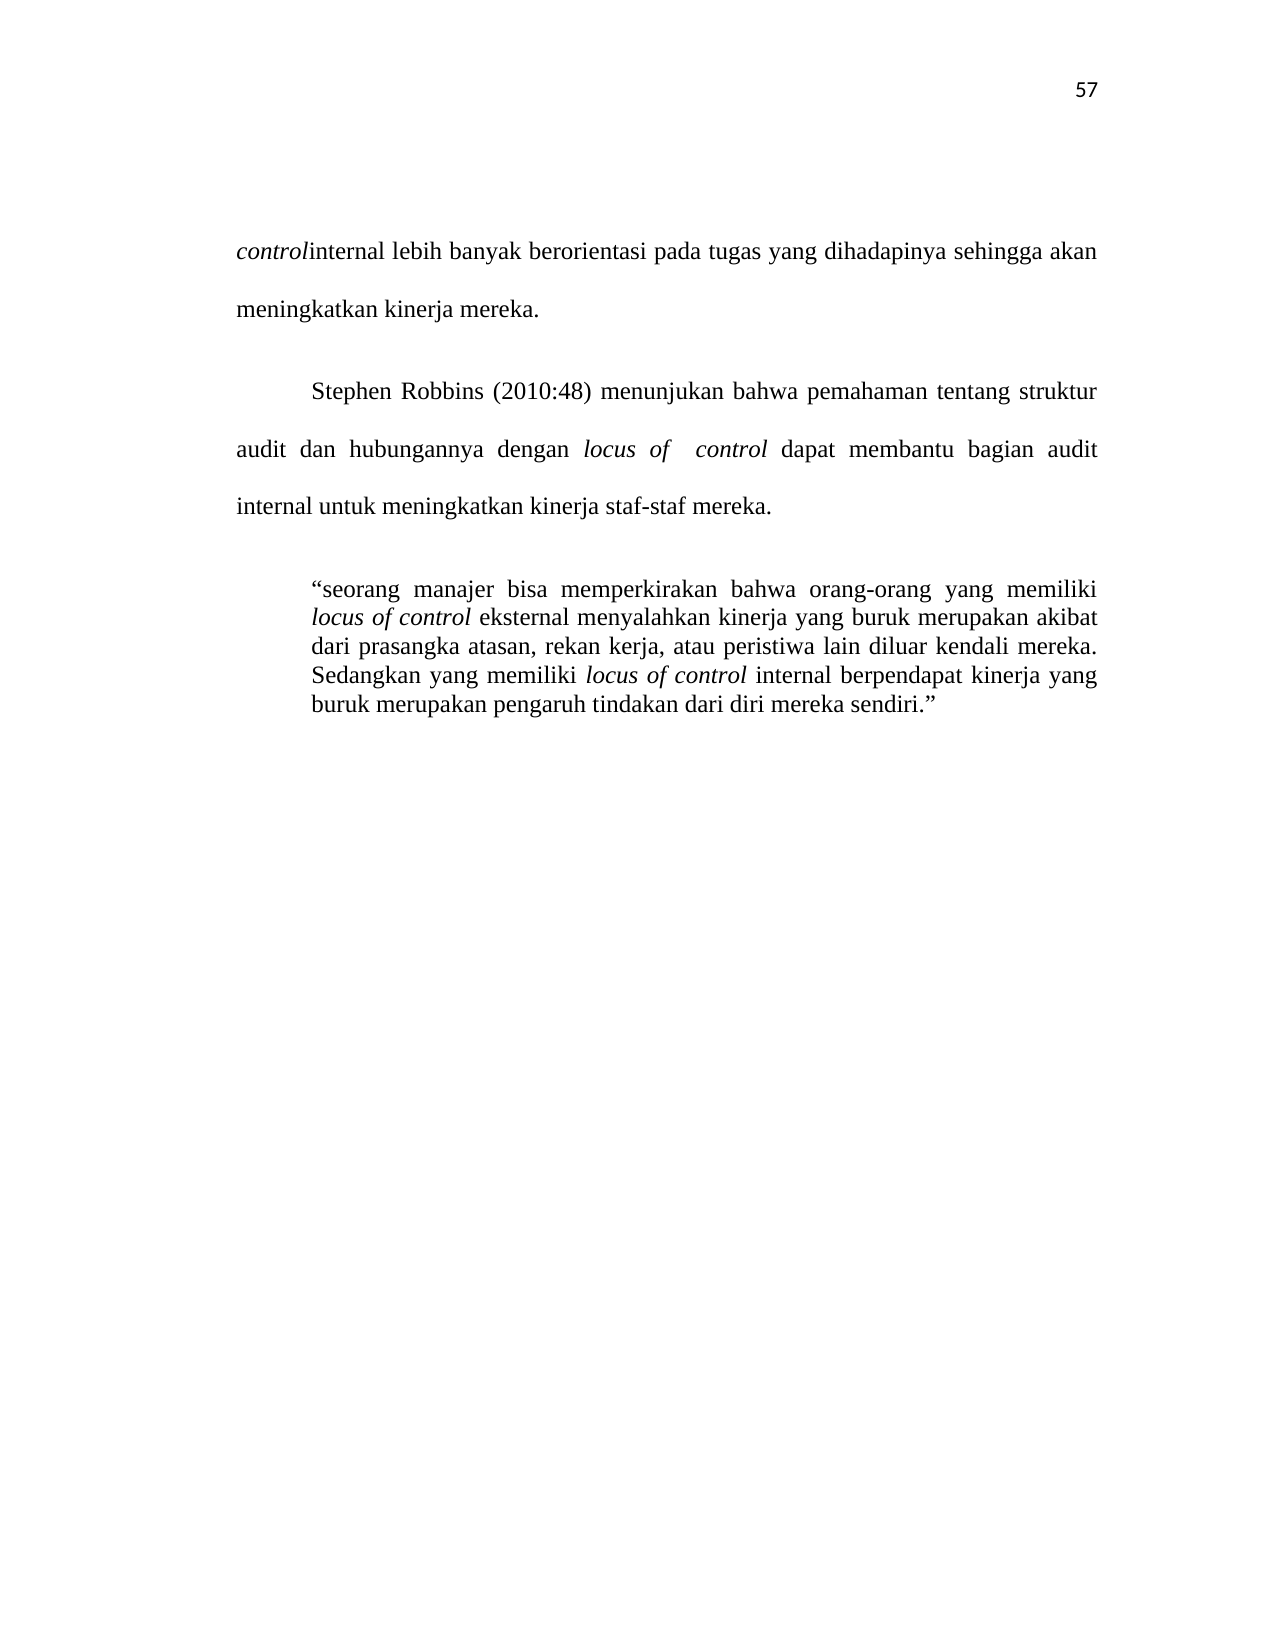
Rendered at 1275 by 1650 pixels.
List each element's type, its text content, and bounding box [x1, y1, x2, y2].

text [236, 236, 1098, 322]
text Stephen Robbins (2010:48) menunjukan bahwa pemahaman tentang struktur audit dan hubungannya dengan locus of control dapat membantu bagian audit internal untuk meningkatkan kinerja staf-staf mereka. [236, 376, 1098, 520]
text “seorang manajer bisa memperkirakan bahwa orang-orang yang memiliki locus of control eksternal menyalahkan kinerja yang buruk merupakan akibat dari prasangka atasan, rekan kerja, atau peristiwa lain diluar kendali mereka. Sedangkan yang memiliki locus of control internal berpendapat kinerja yang buruk merupakan pengaruh tindakan dari diri mereka sendiri.” [311, 574, 1098, 717]
